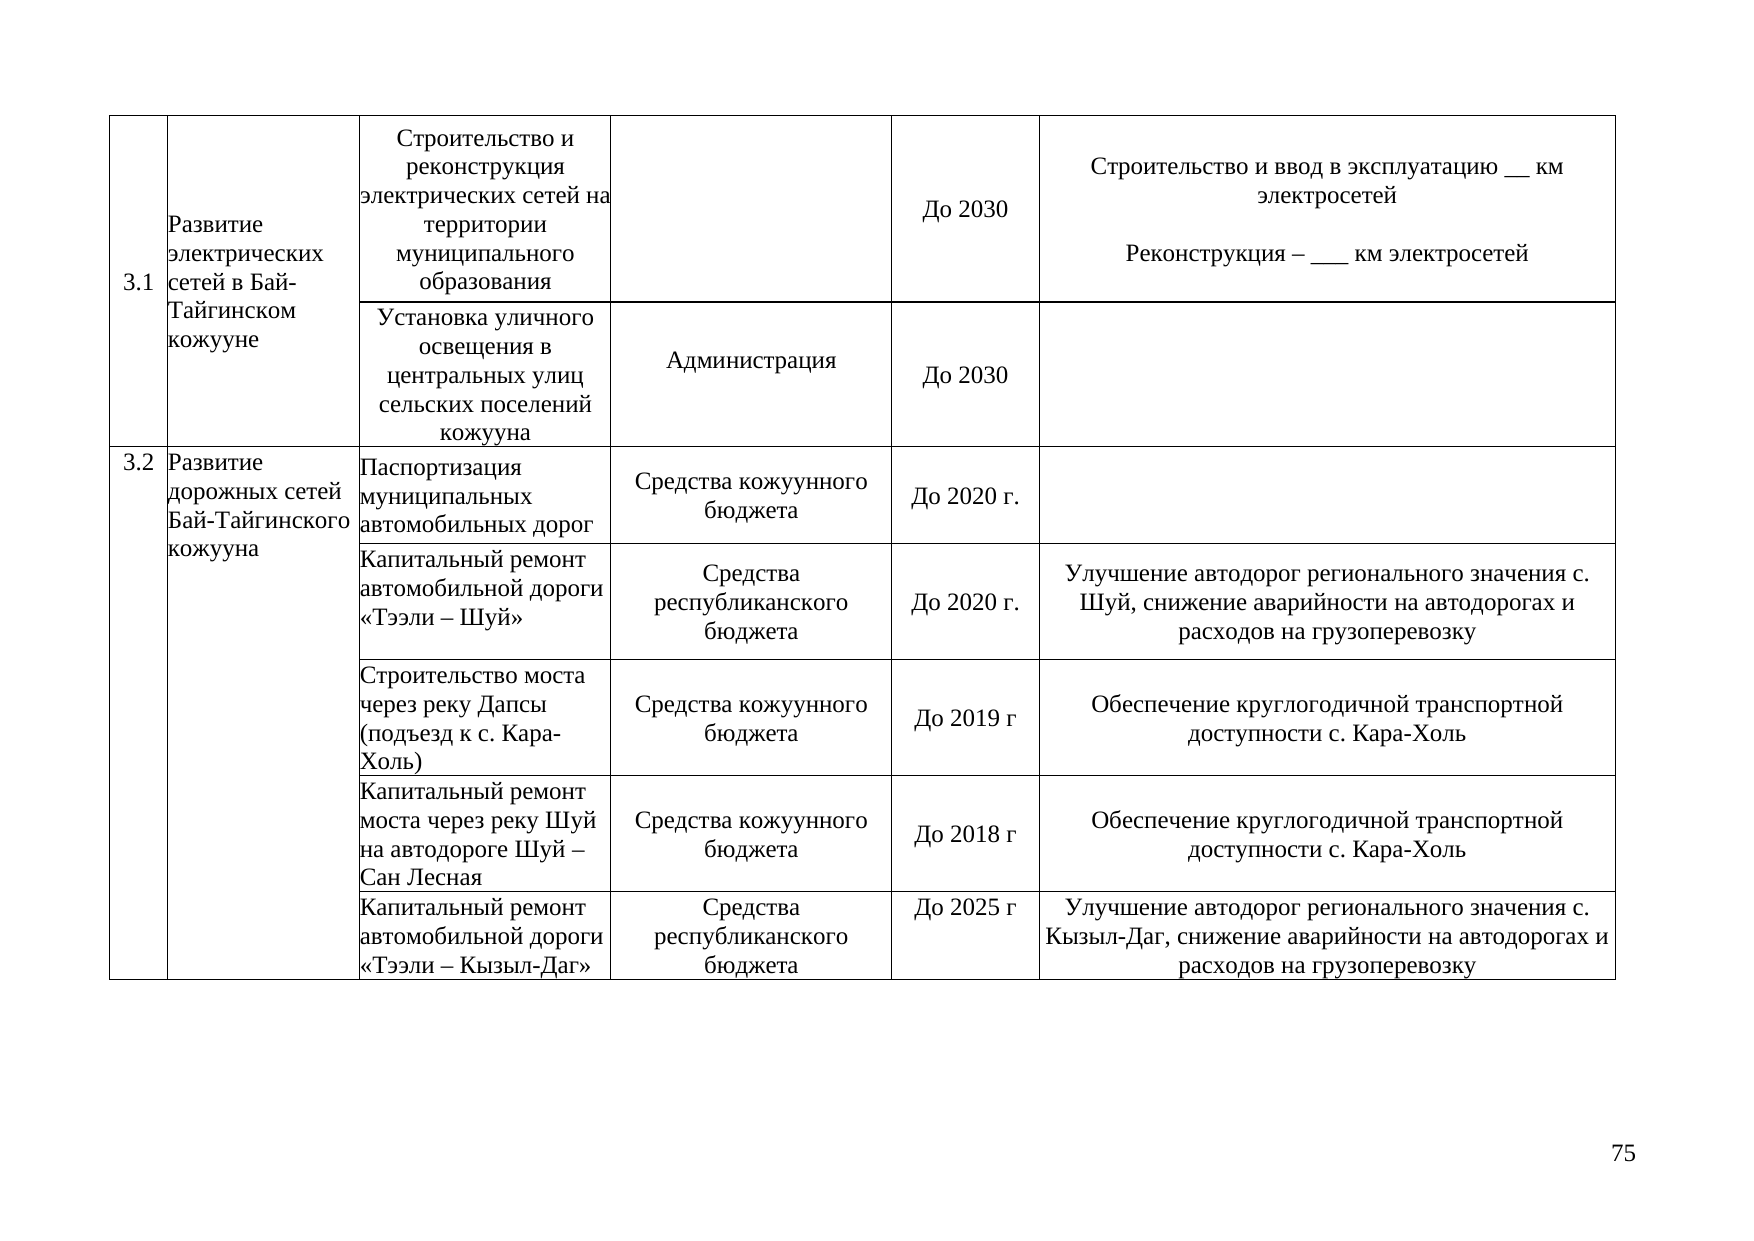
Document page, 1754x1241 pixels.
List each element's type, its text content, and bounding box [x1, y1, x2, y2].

table_cell Администрация [611, 303, 891, 446]
table_cell Средства кожуунного бюджета [611, 776, 891, 891]
table_cell Средства кожуунного бюджета [611, 447, 891, 543]
table_cell До 2020 г. [892, 447, 1039, 543]
table_cell Развитие дорожных сетей Бай-Тайгинского кожууна [168, 447, 359, 978]
table_cell Обеспечение круглогодичной транспортной доступности с. Кара-Холь [1040, 776, 1615, 891]
table_cell Средства республиканского бюджета [611, 892, 891, 978]
table_cell Улучшение автодорог регионального значения с. Шуй, снижение аварийности на автодорогах и расходов на грузоперевозку [1040, 544, 1615, 659]
table_cell Средства республиканского бюджета [611, 544, 891, 659]
table_cell До 2019 г [892, 660, 1039, 775]
table_cell [1040, 303, 1615, 446]
table_cell 3.1 [110, 116, 167, 446]
table_cell [1040, 447, 1615, 543]
table_cell Строительство моста через реку Дапсы (подъезд к с. Кара-Холь) [360, 660, 610, 775]
table_cell До 2030 [892, 303, 1039, 446]
table_cell [611, 116, 891, 301]
table_cell Средства кожуунного бюджета [611, 660, 891, 775]
table_cell Улучшение автодорог регионального значения с. Кызыл-Даг, снижение аварийности на автодорогах и расходов на грузоперевозку [1040, 892, 1615, 978]
table_cell До 2030 [892, 116, 1039, 301]
table_cell Капитальный ремонт моста через реку Шуй на автодороге Шуй – Сан Лесная [360, 776, 610, 891]
table_cell Строительство и ввод в эксплуатацию __ км электросетей Реконструкция – ___ км электросетей [1040, 116, 1615, 301]
table_cell Капитальный ремонт автомобильной дороги «Тээли – Шуй» [360, 544, 610, 659]
table_cell До 2025 г [892, 892, 1039, 978]
table_cell Строительство и реконструкция электрических сетей на территории муниципального образования [360, 116, 610, 301]
table_cell Паспортизация муниципальных автомобильных дорог [360, 447, 610, 543]
table_cell До 2018 г [892, 776, 1039, 891]
table_cell Капитальный ремонт автомобильной дороги «Тээли – Кызыл-Даг» [360, 892, 610, 978]
table_cell 3.2 [110, 447, 167, 978]
table_cell Обеспечение круглогодичной транспортной доступности с. Кара-Холь [1040, 660, 1615, 775]
table_cell До 2020 г. [892, 544, 1039, 659]
table_cell Установка уличного освещения в центральных улиц сельских поселений кожууна [360, 303, 610, 446]
table_cell Развитие электрических сетей в Бай-Тайгинском кожууне [168, 116, 359, 446]
